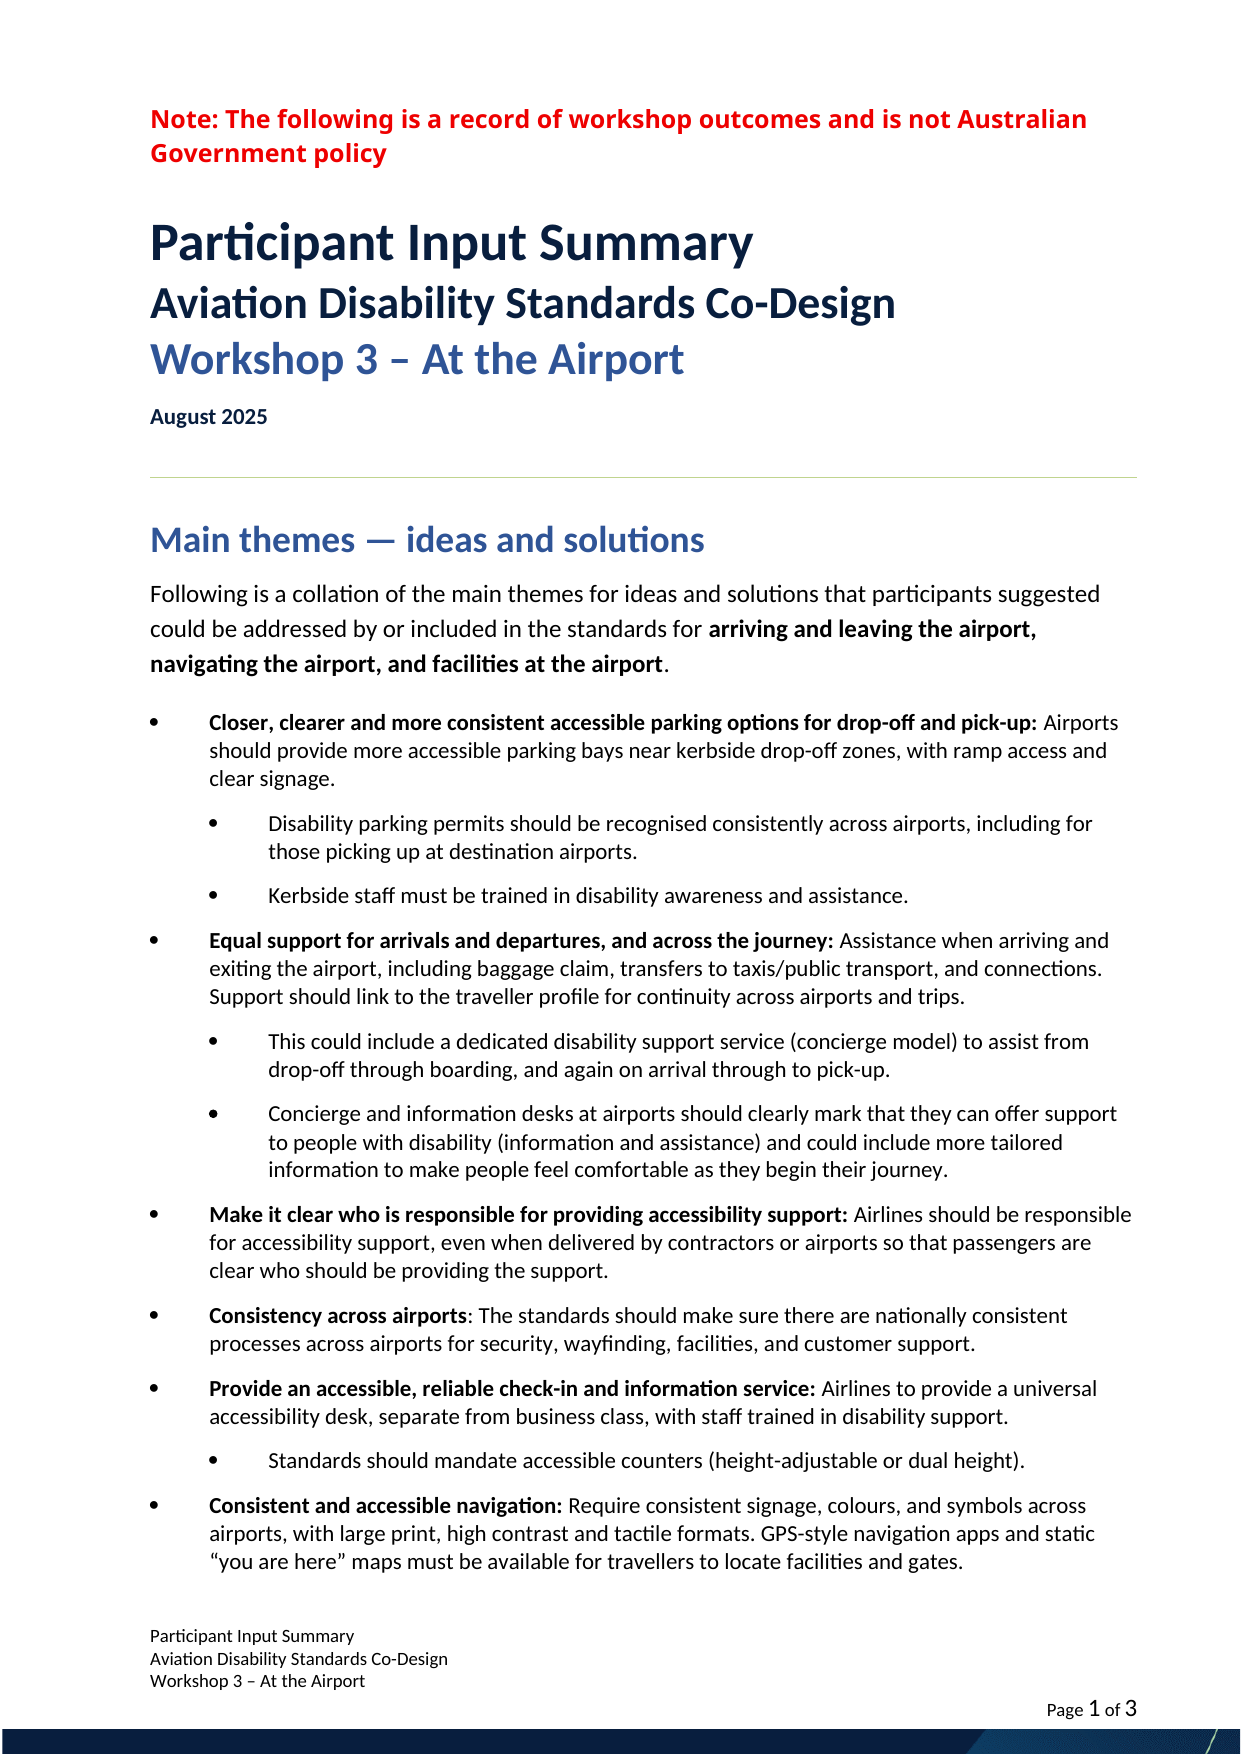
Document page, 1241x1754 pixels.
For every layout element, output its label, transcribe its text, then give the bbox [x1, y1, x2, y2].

list Concierge and information desks at airports should clearly mark that they can offer support to people with disability (information and assistance) and could include more tailored information to make people feel comfortable as they begin their journey. [209, 1099, 1137, 1184]
list Kerbside staff must be trained in disability awareness and assistance. [209, 881, 1137, 909]
list Provide an accessible, reliable check-in and information service: Airlines to provide a universal accessibility desk, separate from business class, with staff trained in disability support. [150, 1374, 1137, 1430]
list Standards should mandate accessible counters (height-adjustable or dual height). [209, 1446, 1137, 1474]
list Closer, clearer and more consistent accessible parking options for drop-off and pick-up: Airports should provide more accessible parking bays near kerbside drop-off zones, with ramp access and clear signage. [150, 708, 1137, 792]
list Consistency across airports: The standards should make sure there are nationally consistent processes across airports for security, wayfinding, facilities, and customer support. [150, 1301, 1137, 1357]
text Note: The following is a record of workshop outcomes and is not Australian Government policy [150, 102, 1137, 170]
list Disability parking permits should be recognised consistently across airports, including for those picking up at destination airports. [209, 809, 1137, 865]
text Following is a collation of the main themes for ideas and solutions that participants suggested could be addressed by or included in the standards for arriving and leaving the airport, navigating the airport, and facilities at the airport. [150, 578, 1137, 678]
subtitle Participant Input Summary Aviation Disability Standards Co-Design Workshop 3 – At the Airport [150, 207, 1137, 386]
picture [2, 1729, 1241, 1754]
list Make it clear who is responsible for providing accessibility support: Airlines should be responsible for accessibility support, even when delivered by contractors or airports so that passengers are clear who should be providing the support. [150, 1200, 1137, 1284]
text August 2025 [150, 402, 1137, 430]
list This could include a dedicated disability support service (concierge model) to assist from drop-off through boarding, and again on arrival through to pick-up. [209, 1027, 1137, 1083]
list Equal support for arrivals and departures, and across the journey: Assistance when arriving and exiting the airport, including baggage claim, transfers to taxis/public transport, and connections. Support should link to the traveller profile for continuity across airports and trips. [150, 926, 1137, 1010]
list Consistent and accessible navigation: Require consistent signage, colours, and symbols across airports, with large print, high contrast and tactile formats. GPS-style navigation apps and static “you are here” maps must be available for travellers to locate facilities and gates. [150, 1491, 1137, 1575]
subtitle Main themes — ideas and solutions [150, 516, 1137, 561]
